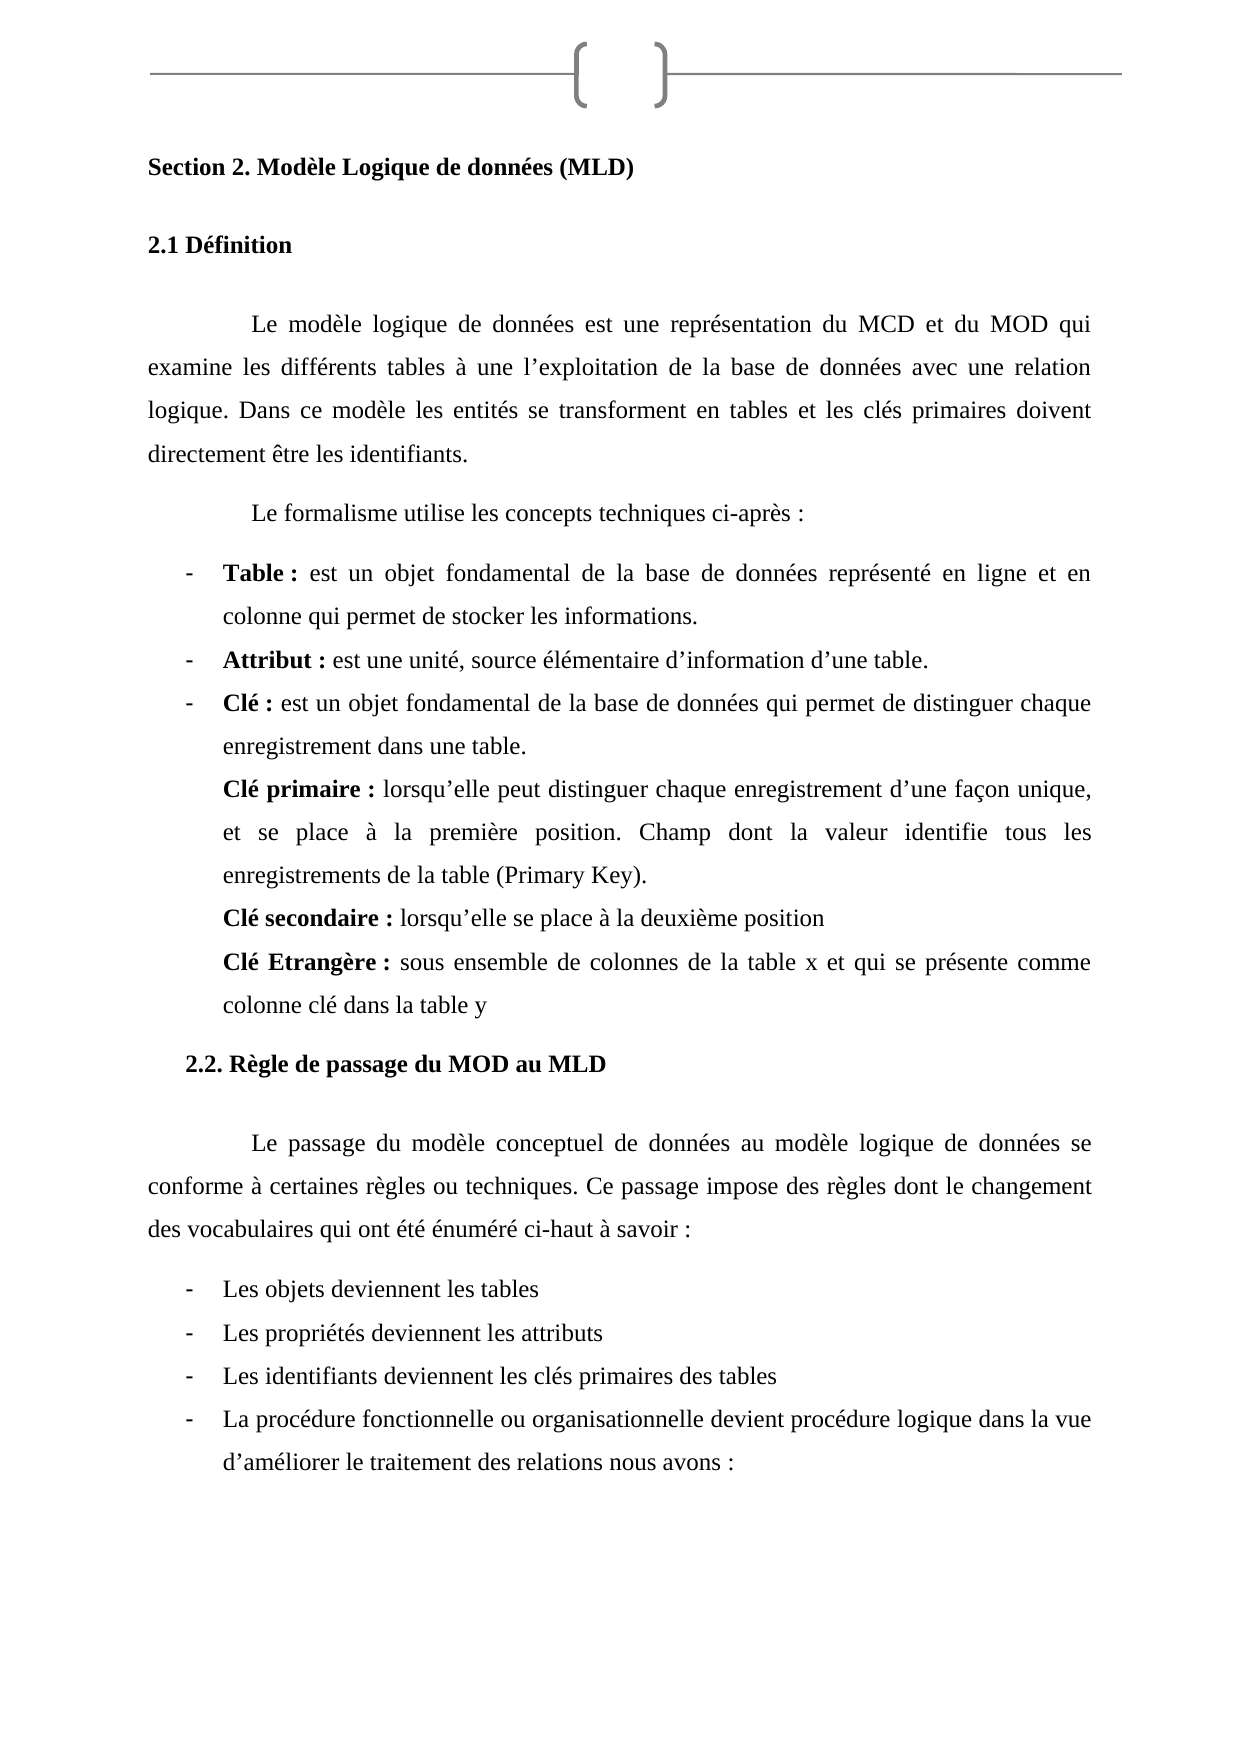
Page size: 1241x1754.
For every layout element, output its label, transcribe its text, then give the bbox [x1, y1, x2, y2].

list Clé Etrangère : sous ensemble de colonnes de la table x et qui se présente comme colonne clé dans la table y [223, 947, 1093, 1018]
list Les identifiants deviennent les clés primaires des tables [185, 1361, 1093, 1390]
list Clé : est un objet fondamental de la base de données qui permet de distinguer chaque enregistrement dans une table. [185, 688, 1093, 760]
list Attribut : est une unité, source élémentaire d’information d’une table. [185, 644, 1093, 673]
list Les objets deviennent les tables [185, 1274, 1093, 1303]
list Clé secondaire : lorsqu’elle se place à la deuxième position [223, 903, 1093, 932]
text Le passage du modèle conceptuel de données au modèle logique de données se conforme à certaines règles ou techniques. Ce passage impose des règles dont le changement des vocabulaires qui ont été énuméré ci-haut à savoir : [148, 1128, 1093, 1243]
subtitle 2.1 Définition [148, 231, 1093, 259]
list Les propriétés deviennent les attributs [185, 1318, 1093, 1346]
list La procédure fonctionnelle ou organisationnelle devient procédure logique dans la vue d’améliorer le traitement des relations nous avons : [185, 1404, 1093, 1476]
list Table : est un objet fondamental de la base de données représenté en ligne et en colonne qui permet de stocker les informations. [185, 558, 1093, 630]
subtitle Section 2. Modèle Logique de données (MLD) [148, 152, 1093, 181]
list Clé primaire : lorsqu’elle peut distinguer chaque enregistrement d’une façon unique, et se place à la première position. Champ dont la valeur identifie tous les enregistrements de la table (Primary Key). [223, 774, 1093, 889]
subtitle Règle de passage du MOD au MLD [185, 1049, 1093, 1078]
text Le modèle logique de données est une représentation du MCD et du MOD qui examine les différents tables à une l’exploitation de la base de données avec une relation logique. Dans ce modèle les entités se transforment en tables et les clés primaires doivent directement être les identifiants. [148, 309, 1093, 467]
text Le formalisme utilise les concepts techniques ci-après : [148, 498, 1093, 527]
